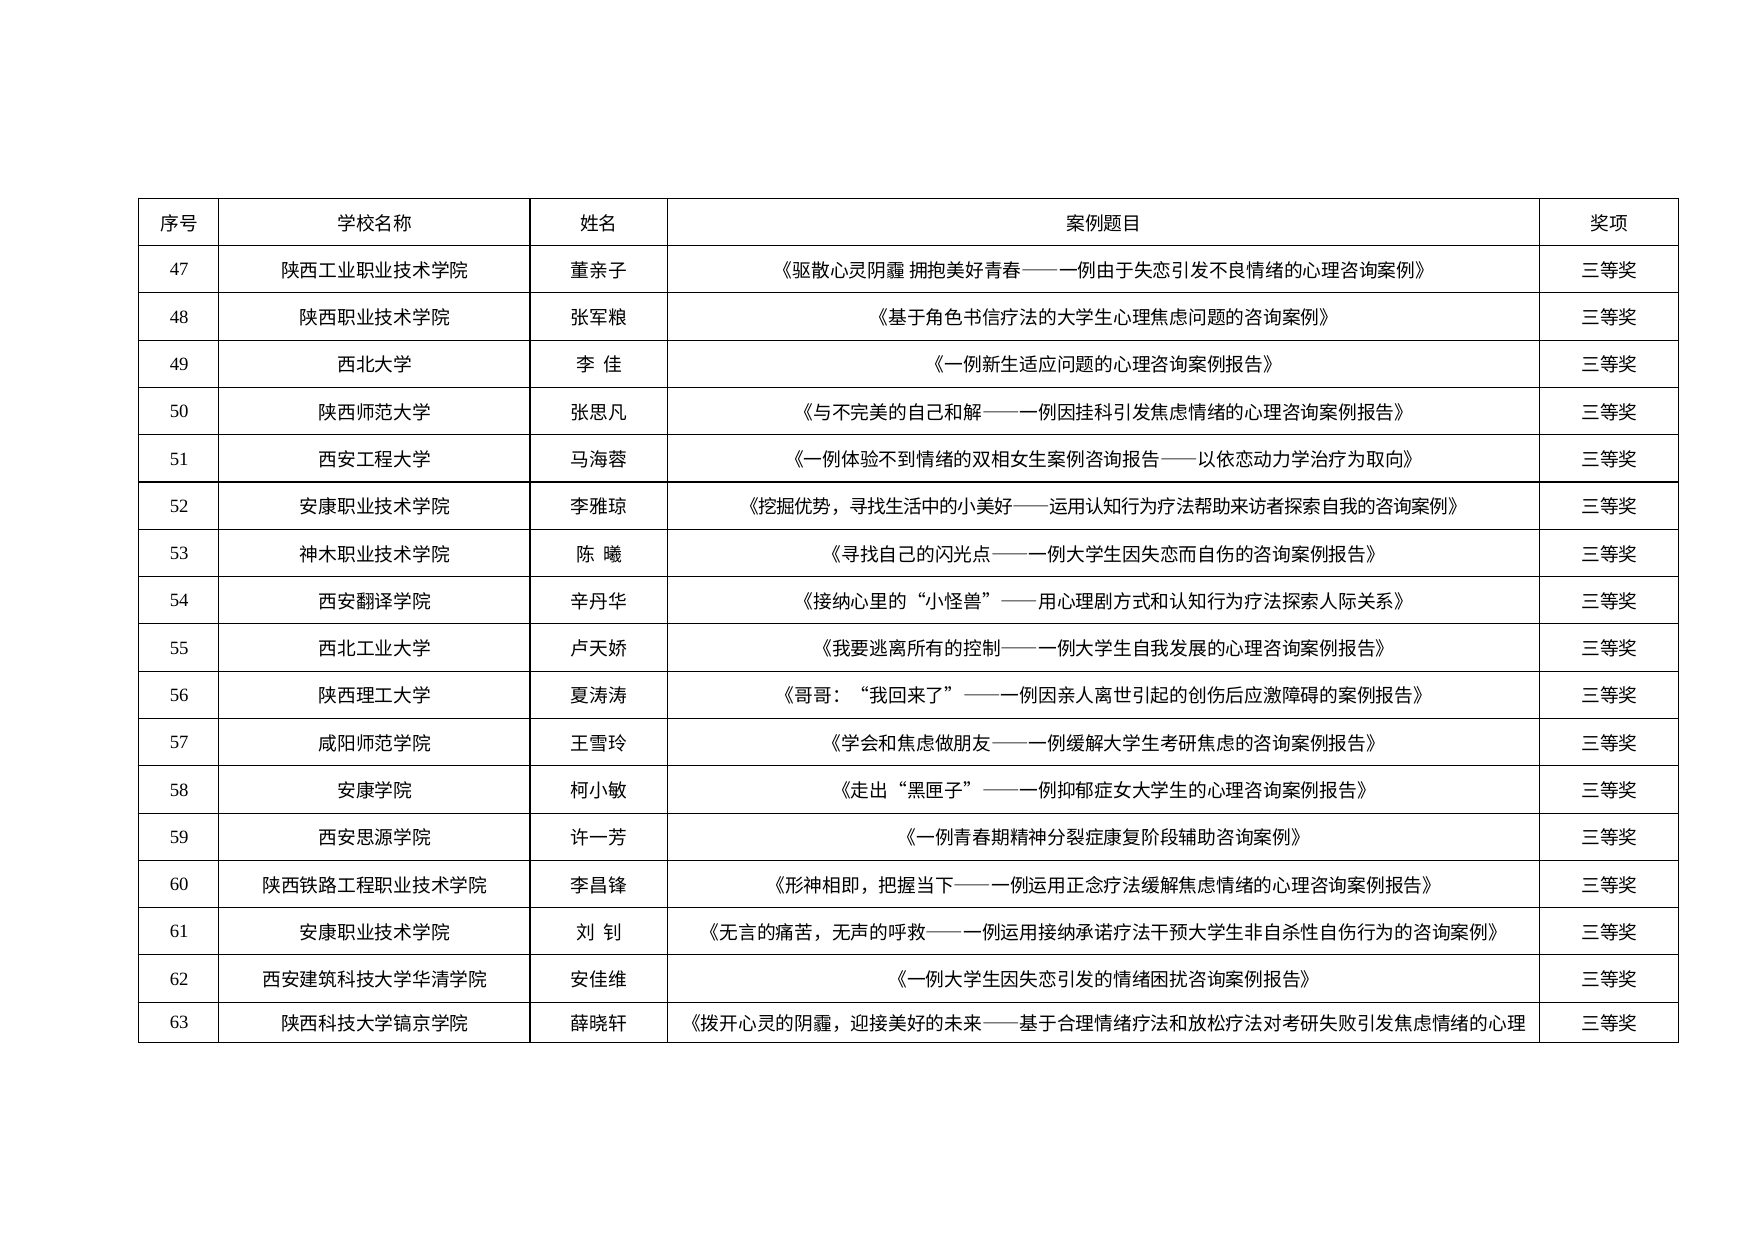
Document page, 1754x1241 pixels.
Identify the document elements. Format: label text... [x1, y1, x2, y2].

table_cell 王雪玲 [531, 719, 667, 765]
table_cell 《无言的痛苦，无声的呼救——一例运用接纳承诺疗法干预大学生非自杀性自伤行为的咨询案例》 [668, 908, 1539, 954]
table_cell 《挖掘优势，寻找生活中的小美好——运用认知行为疗法帮助来访者探索自我的咨询案例》 [668, 483, 1539, 529]
table_cell 《走出“黑匣子”——一例抑郁症女大学生的心理咨询案例报告》 [668, 766, 1539, 812]
table_cell 《学会和焦虑做朋友——一例缓解大学生考研焦虑的咨询案例报告》 [668, 719, 1539, 765]
table_cell 50 [139, 388, 218, 434]
table_cell 三等奖 [1540, 1003, 1678, 1042]
table_header 学校名称 [219, 199, 529, 245]
table_cell 西安工程大学 [219, 435, 529, 481]
table_cell 三等奖 [1540, 908, 1678, 954]
table_cell 李雅琼 [531, 483, 667, 529]
table_cell 三等奖 [1540, 483, 1678, 529]
table_cell 安康职业技术学院 [219, 483, 529, 529]
table_cell 《寻找自己的闪光点——一例大学生因失恋而自伤的咨询案例报告》 [668, 530, 1539, 576]
table_cell 安康学院 [219, 766, 529, 812]
table_cell 安佳维 [531, 955, 667, 1002]
table_cell 三等奖 [1540, 293, 1678, 339]
table_cell 陕西科技大学镐京学院 [219, 1003, 529, 1042]
table_cell 咸阳师范学院 [219, 719, 529, 765]
table_cell 刘 钊 [531, 908, 667, 954]
table_cell 夏涛涛 [531, 672, 667, 718]
table_cell 柯小敏 [531, 766, 667, 812]
table_cell 三等奖 [1540, 861, 1678, 907]
table_cell 《一例大学生因失恋引发的情绪困扰咨询案例报告》 [668, 955, 1539, 1002]
table_cell 51 [139, 435, 218, 481]
table_cell 陕西理工大学 [219, 672, 529, 718]
table_cell 陕西铁路工程职业技术学院 [219, 861, 529, 907]
table_cell 《一例体验不到情绪的双相女生案例咨询报告——以依恋动力学治疗为取向》 [668, 435, 1539, 481]
table_cell 60 [139, 861, 218, 907]
table_cell 59 [139, 814, 218, 860]
table_header 姓名 [531, 199, 667, 245]
table_cell 神木职业技术学院 [219, 530, 529, 576]
table_cell 62 [139, 955, 218, 1002]
table_cell 三等奖 [1540, 530, 1678, 576]
table_cell 49 [139, 341, 218, 387]
table_cell 三等奖 [1540, 577, 1678, 623]
table_cell 马海蓉 [531, 435, 667, 481]
table_cell 陕西工业职业技术学院 [219, 246, 529, 292]
table_cell 西安翻译学院 [219, 577, 529, 623]
table_cell 三等奖 [1540, 388, 1678, 434]
table_cell 张思凡 [531, 388, 667, 434]
table_cell 董亲子 [531, 246, 667, 292]
table_cell 54 [139, 577, 218, 623]
table_cell 58 [139, 766, 218, 812]
table_cell 三等奖 [1540, 814, 1678, 860]
table_cell 西安建筑科技大学华清学院 [219, 955, 529, 1002]
table_cell 《哥哥：“我回来了”——一例因亲人离世引起的创伤后应激障碍的案例报告》 [668, 672, 1539, 718]
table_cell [668, 1003, 1539, 1042]
table_cell 《驱散心灵阴霾 拥抱美好青春——一例由于失恋引发不良情绪的心理咨询案例》 [668, 246, 1539, 292]
table_cell 三等奖 [1540, 341, 1678, 387]
table_cell 《一例新生适应问题的心理咨询案例报告》 [668, 341, 1539, 387]
table_cell 许一芳 [531, 814, 667, 860]
table_cell 三等奖 [1540, 766, 1678, 812]
table_cell 三等奖 [1540, 246, 1678, 292]
table_cell 61 [139, 908, 218, 954]
table_cell 李昌锋 [531, 861, 667, 907]
table_header 序号 [139, 199, 218, 245]
table_cell 《与不完美的自己和解——一例因挂科引发焦虑情绪的心理咨询案例报告》 [668, 388, 1539, 434]
table_cell 《形神相即，把握当下——一例运用正念疗法缓解焦虑情绪的心理咨询案例报告》 [668, 861, 1539, 907]
table_cell 三等奖 [1540, 719, 1678, 765]
table_cell 辛丹华 [531, 577, 667, 623]
table_cell 55 [139, 624, 218, 671]
table_cell 西北工业大学 [219, 624, 529, 671]
table_cell 《一例青春期精神分裂症康复阶段辅助咨询案例》 [668, 814, 1539, 860]
table_cell 安康职业技术学院 [219, 908, 529, 954]
table_cell 《我要逃离所有的控制——一例大学生自我发展的心理咨询案例报告》 [668, 624, 1539, 671]
table_cell 薛晓轩 [531, 1003, 667, 1042]
table_cell 西北大学 [219, 341, 529, 387]
table_cell 《接纳心里的“小怪兽”——用心理剧方式和认知行为疗法探索人际关系》 [668, 577, 1539, 623]
table_cell 陕西职业技术学院 [219, 293, 529, 339]
table_cell 57 [139, 719, 218, 765]
table_header 奖项 [1540, 199, 1678, 245]
table_cell 三等奖 [1540, 624, 1678, 671]
table_cell 李 佳 [531, 341, 667, 387]
table_cell 陕西师范大学 [219, 388, 529, 434]
table_header 案例题目 [668, 199, 1539, 245]
table_cell 56 [139, 672, 218, 718]
table_cell 西安思源学院 [219, 814, 529, 860]
table_cell 47 [139, 246, 218, 292]
table_cell 53 [139, 530, 218, 576]
table_cell 三等奖 [1540, 955, 1678, 1002]
table_cell 48 [139, 293, 218, 339]
table_cell 《基于角色书信疗法的大学生心理焦虑问题的咨询案例》 [668, 293, 1539, 339]
table_cell 卢天娇 [531, 624, 667, 671]
table_cell 陈 曦 [531, 530, 667, 576]
table_cell 三等奖 [1540, 435, 1678, 481]
table_cell 张军粮 [531, 293, 667, 339]
table_cell 三等奖 [1540, 672, 1678, 718]
table_cell 63 [139, 1003, 218, 1042]
table_cell 52 [139, 483, 218, 529]
